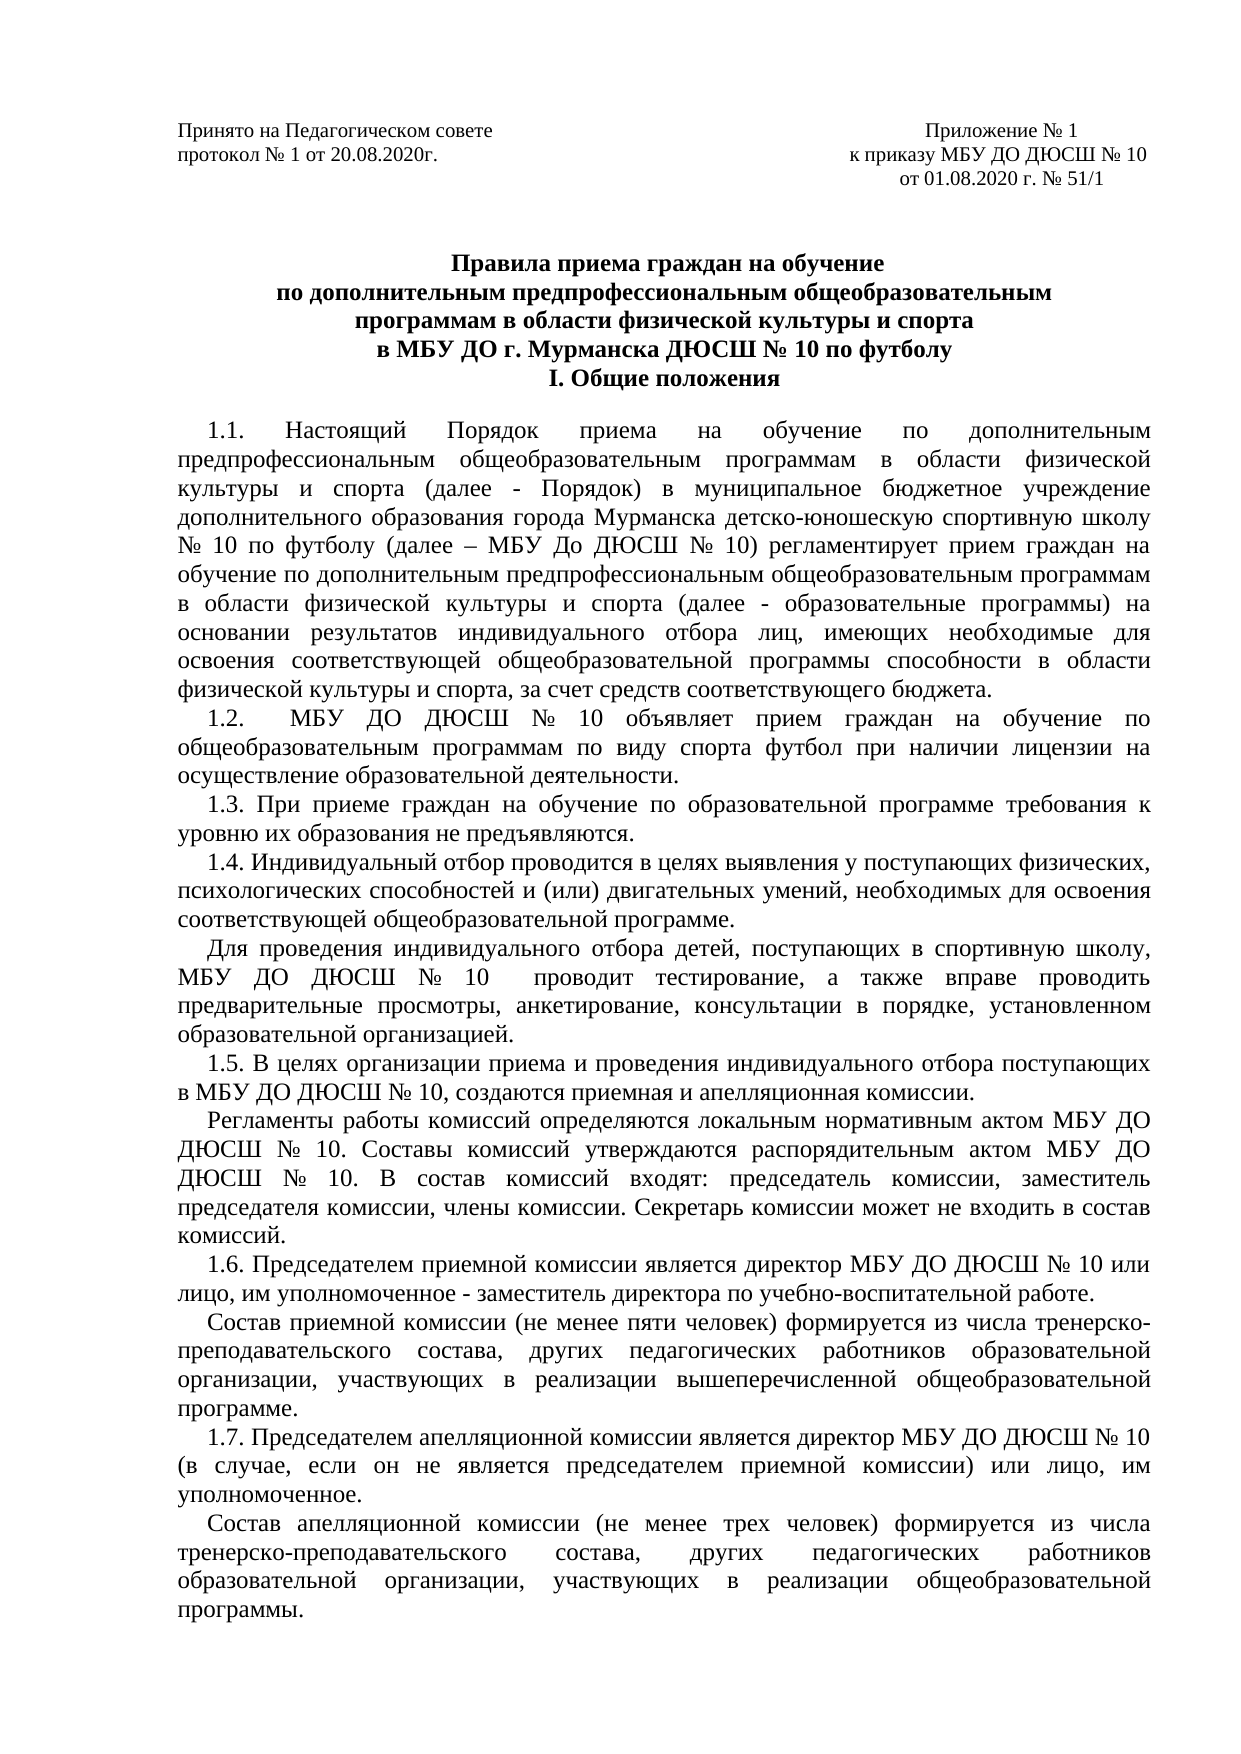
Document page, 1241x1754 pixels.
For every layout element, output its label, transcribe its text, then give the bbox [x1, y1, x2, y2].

text по дополнительным предпрофессиональным общеобразовательным [177, 277, 1152, 305]
text 1.1. Настоящий Порядок приема на обучение по дополнительным предпрофессиональным общеобразовательным программам в области физической культуры и спорта (далее - Порядок) в муниципальное бюджетное учреждение дополнительного образования города Мурманска детско-юношескую спортивную школу № 10 по футболу (далее – МБУ До ДЮСШ № 10) регламентирует прием граждан на обучение по дополнительным предпрофессиональным общеобразовательным программам в области физической культуры и спорта (далее - образовательные программы) на основании результатов индивидуального отбора лиц, имеющих необходимые для освоения соответствующей общеобразовательной программы способности в области физической культуры и спорта, за счет средств соответствующего бюджета. [177, 416, 1152, 703]
text протокол № 1 от 20.08.2020г. к приказу МБУ ДО ДЮСШ № 10 [177, 142, 1152, 166]
text Регламенты работы комиссий определяются локальным нормативным актом МБУ ДО ДЮСШ № 10. Составы комиссий утверждаются распорядительным актом МБУ ДО ДЮСШ № 10. В состав комиссий входят: председатель комиссии, заместитель председателя комиссии, члены комиссии. Секретарь комиссии может не входить в состав комиссий. [177, 1106, 1152, 1249]
text Правила приема граждан на обучение [177, 248, 1152, 277]
text 1.7. Председателем апелляционной комиссии является директор МБУ ДО ДЮСШ № 10 (в случае, если он не является председателем приемной комиссии) или лицо, им уполномоченное. [177, 1422, 1152, 1508]
text 1.5. В целях организации приема и проведения индивидуального отбора поступающих в МБУ ДО ДЮСШ № 10, создаются приемная и апелляционная комиссии. [177, 1048, 1152, 1106]
text 1.4. Индивидуальный отбор проводится в целях выявления у поступающих физических, психологических способностей и (или) двигательных умений, необходимых для освоения соответствующей общеобразовательной программе. [177, 847, 1152, 933]
text I. Общие положения [177, 363, 1152, 392]
text Принято на Педагогическом совете Приложение № 1 [177, 118, 1152, 142]
text 1.6. Председателем приемной комиссии является директор МБУ ДО ДЮСШ № 10 или лицо, им уполномоченное - заместитель директора по учебно-воспитательной работе. [177, 1249, 1152, 1307]
text 1.2. МБУ ДО ДЮСШ № 10 объявляет прием граждан на обучение по общеобразовательным программам по виду спорта футбол при наличии лицензии на осуществление образовательной деятельности. [177, 703, 1152, 789]
text в МБУ ДО г. Мурманска ДЮСШ № 10 по футболу [177, 334, 1152, 363]
text Состав апелляционной комиссии (не менее трех человек) формируется из числа тренерско-преподавательского состава, других педагогических работников образовательной организации, участвующих в реализации общеобразовательной программы. [177, 1508, 1152, 1623]
text 1.3. При приеме граждан на обучение по образовательной программе требования к уровню их образования не предъявляются. [177, 789, 1152, 847]
text программам в области физической культуры и спорта [177, 305, 1152, 334]
text от 01.08.2020 г. № 51/1 [398, 166, 1152, 190]
text Для проведения индивидуального отбора детей, поступающих в спортивную школу, МБУ ДО ДЮСШ № 10 проводит тестирование, а также вправе проводить предварительные просмотры, анкетирование, консультации в порядке, установленном образовательной организацией. [177, 933, 1152, 1048]
text Состав приемной комиссии (не менее пяти человек) формируется из числа тренерско-преподавательского состава, других педагогических работников образовательной организации, участвующих в реализации вышеперечисленной общеобразовательной программе. [177, 1307, 1152, 1422]
